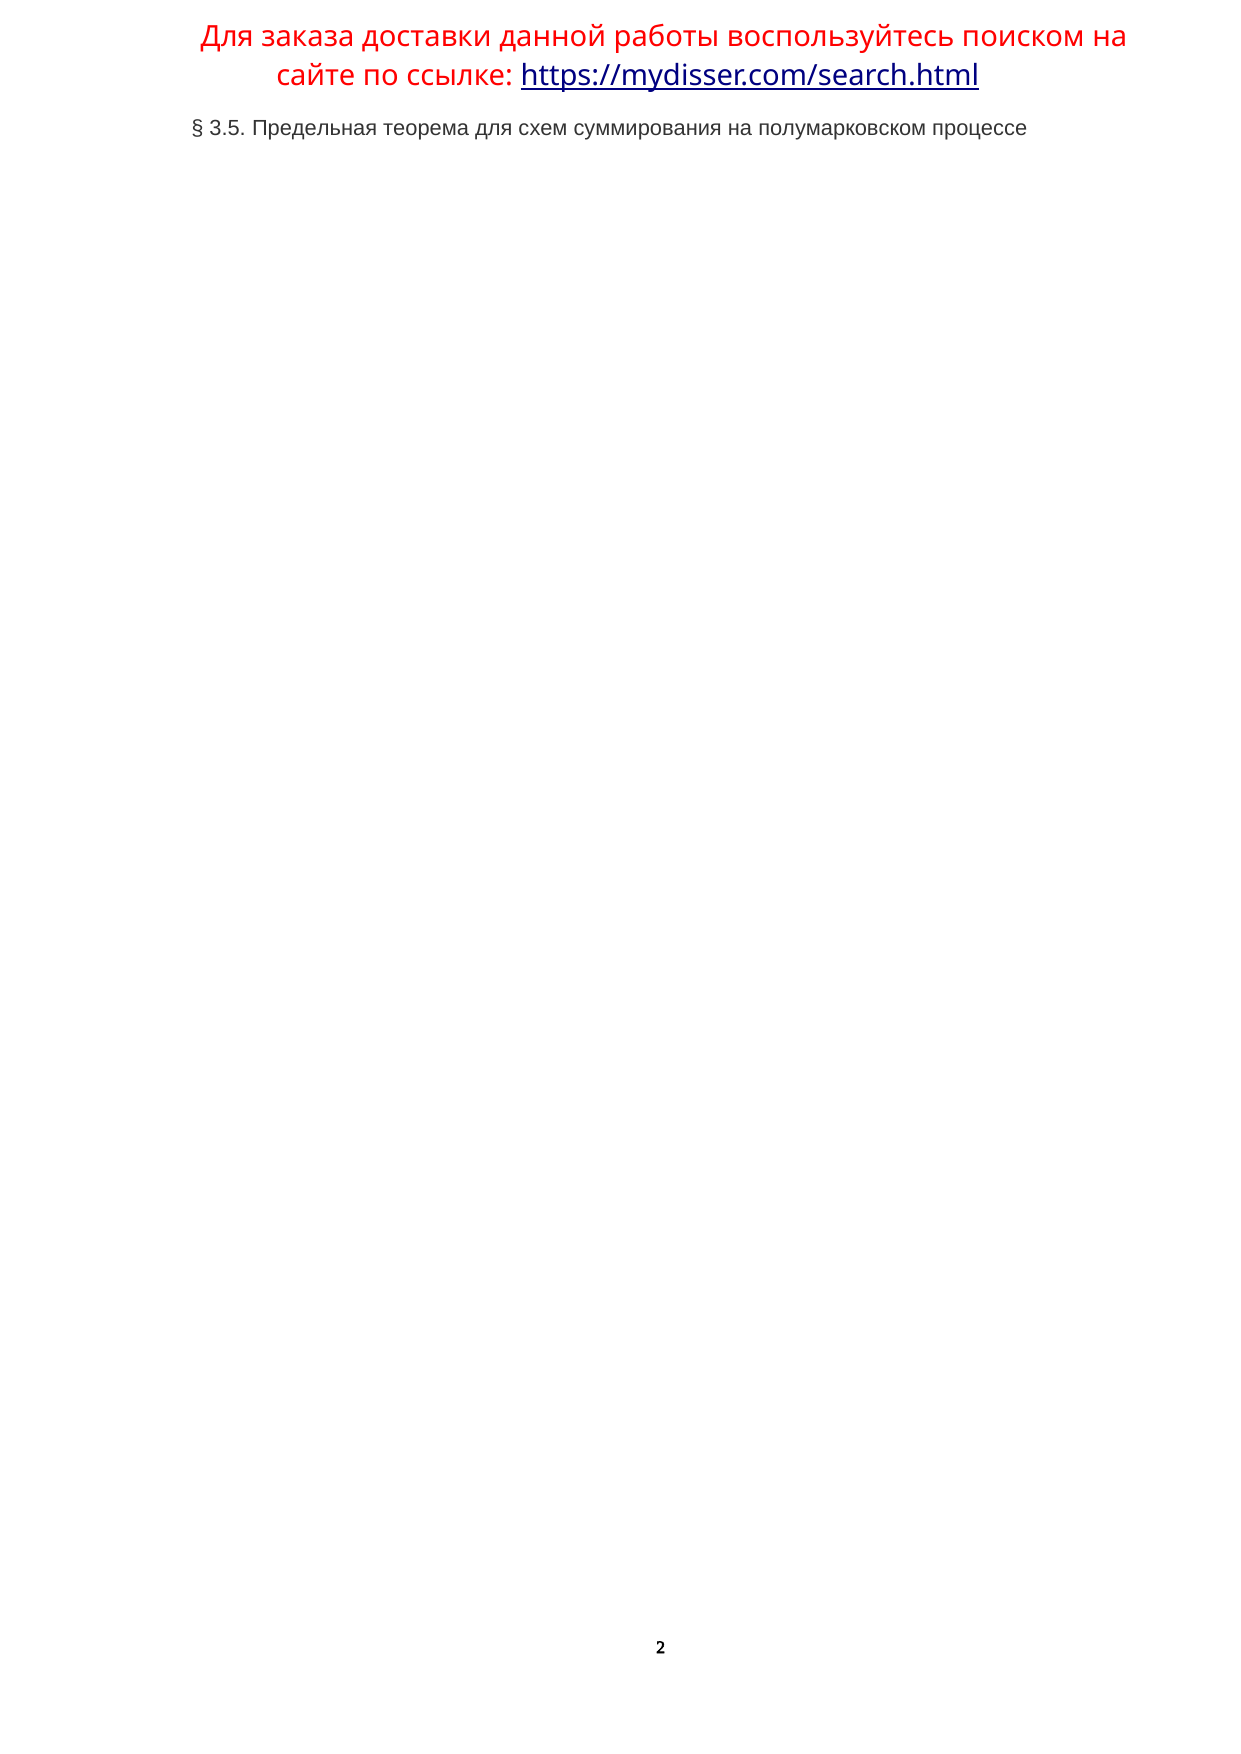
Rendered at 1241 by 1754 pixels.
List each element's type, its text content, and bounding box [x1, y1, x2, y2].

text § 3.5. Предельная теорема для схем суммирования на полумарковском процессе [103, 115, 1152, 140]
